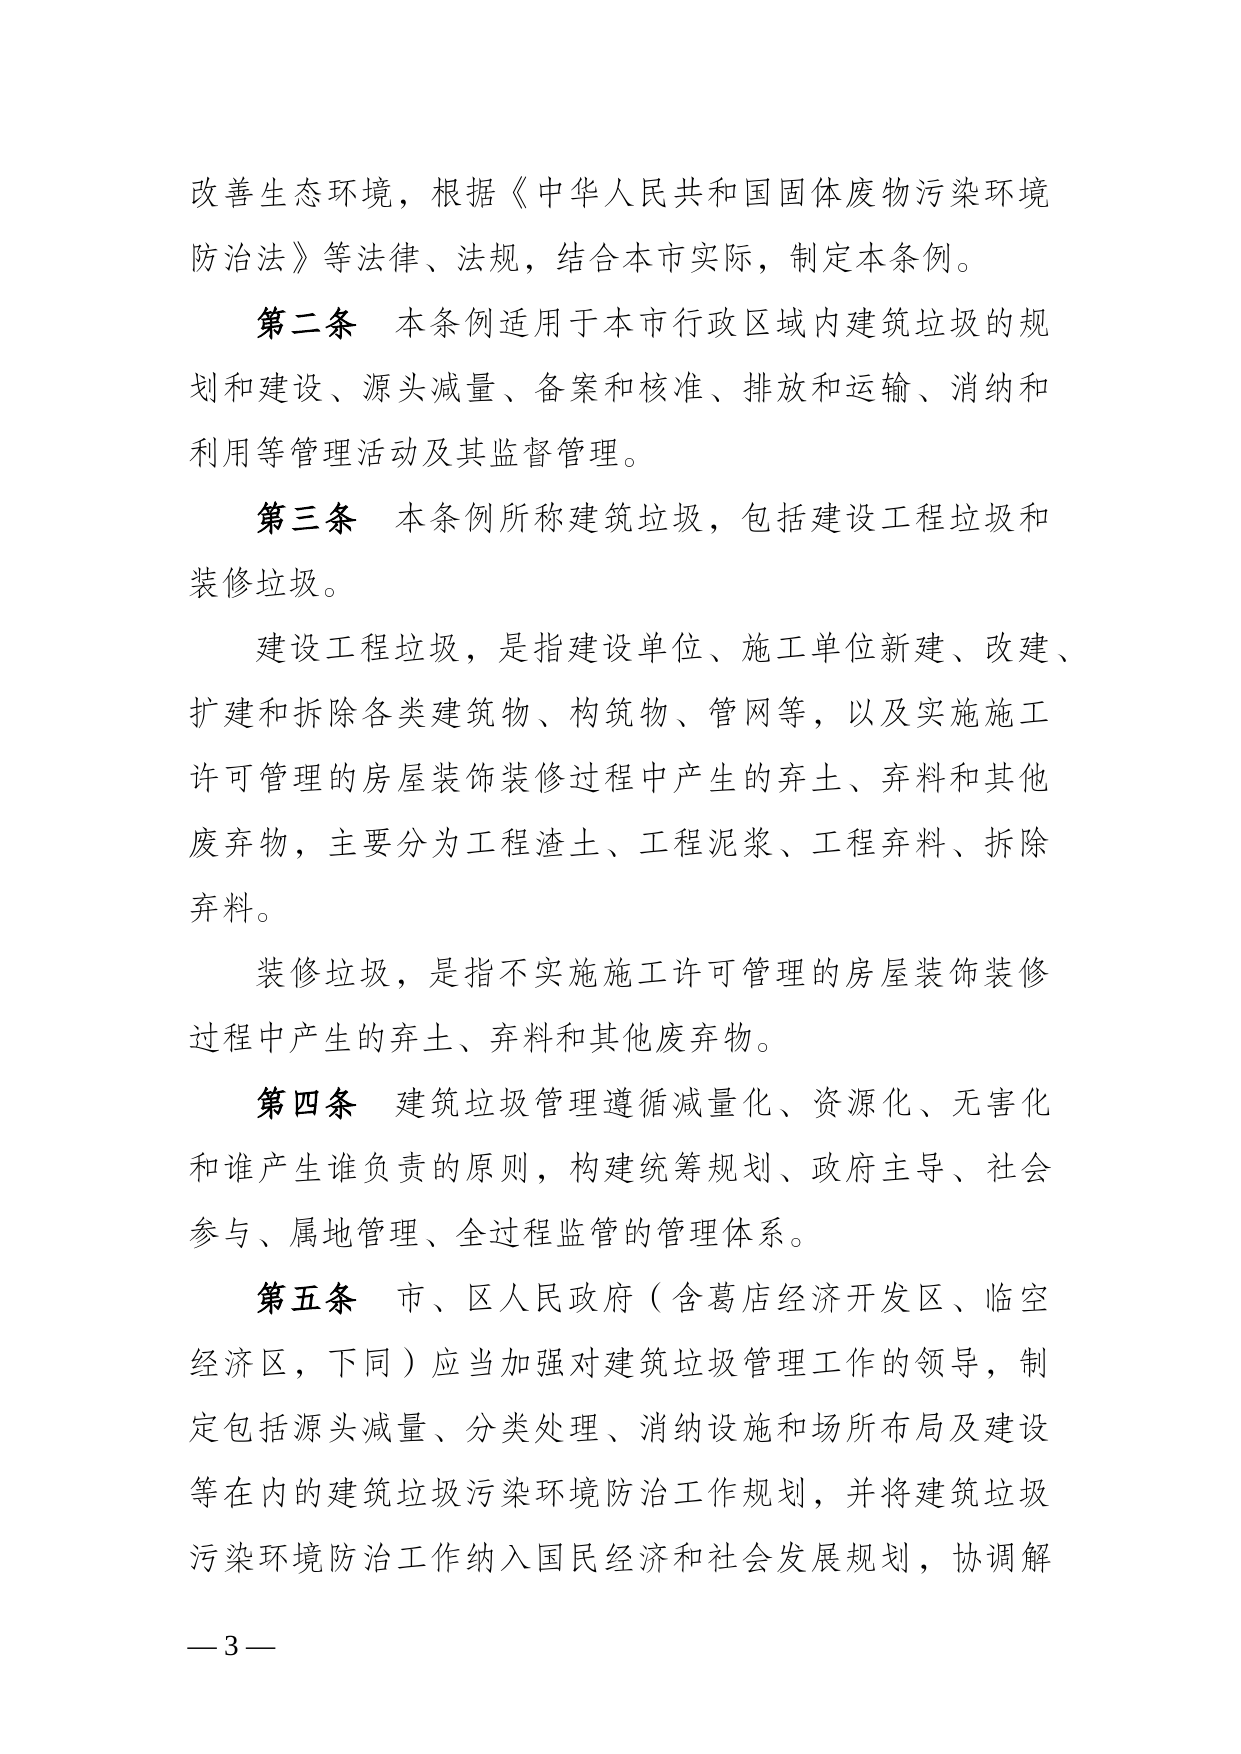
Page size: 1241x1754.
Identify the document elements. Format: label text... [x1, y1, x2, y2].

text 装修垃圾，是指不实施施工许可管理的房屋装饰装修过程中产生的弃土、弃料和其他废弃物。 [187, 942, 1053, 1072]
text 第四条 建筑垃圾管理遵循减量化、资源化、无害化和谁产生谁负责的原则，构建统筹规划、政府主导、社会参与、属地管理、全过程监管的管理体系。 [187, 1072, 1053, 1267]
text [187, 1267, 1053, 1592]
text 第三条 本条例所称建筑垃圾，包括建设工程垃圾和装修垃圾。 [187, 487, 1053, 617]
text 建设工程垃圾，是指建设单位、施工单位新建、改建、扩建和拆除各类建筑物、构筑物、管网等，以及实施施工许可管理的房屋装饰装修过程中产生的弃土、弃料和其他废弃物，主要分为工程渣土、工程泥浆、工程弃料、拆除弃料。 [187, 617, 1053, 942]
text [187, 162, 1053, 292]
text 第二条 本条例适用于本市行政区域内建筑垃圾的规划和建设、源头减量、备案和核准、排放和运输、消纳和利用等管理活动及其监督管理。 [187, 292, 1053, 487]
